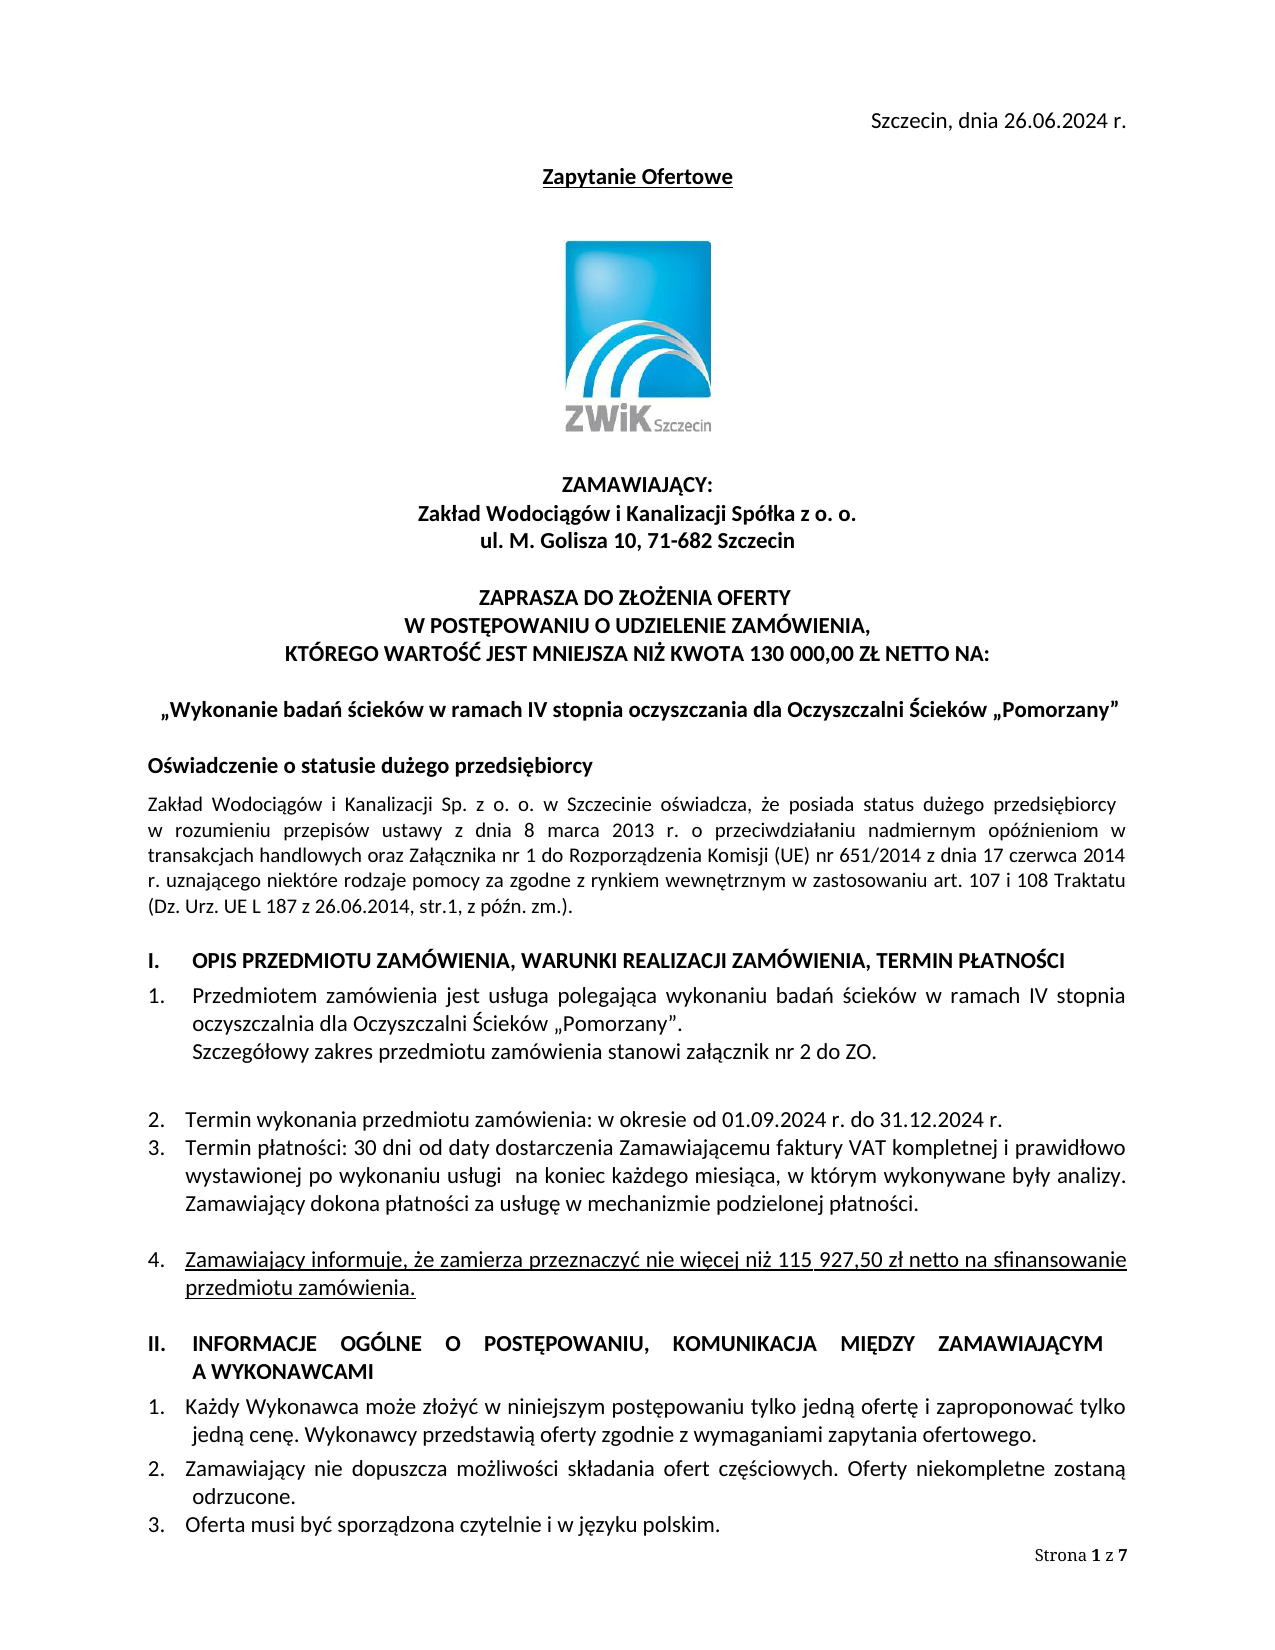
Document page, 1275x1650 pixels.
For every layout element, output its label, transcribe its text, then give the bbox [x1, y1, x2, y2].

text Zakład Wodociągów i Kanalizacji Spółka z o. o. [148, 499, 1127, 527]
text I. OPIS PRZEDMIOTU ZAMÓWIENIA, WARUNKI REALIZACJI ZAMÓWIENIA, TERMIN PŁATNOŚCI [148, 946, 1127, 974]
list Przedmiotem zamówienia jest usługa polegająca wykonaniu badań ścieków w ramach IV stopnia oczyszczalnia dla Oczyszczalni Ścieków „Pomorzany”. [148, 981, 1127, 1037]
list Oferta musi być sporządzona czytelnie i w języku polskim. [148, 1510, 1127, 1538]
list Szczegółowy zakres przedmiotu zamówienia stanowi załącznik nr 2 do ZO. [192, 1037, 1127, 1065]
text ul. M. Golisza 10, 71-682 Szczecin [148, 527, 1127, 555]
text ZAPRASZA DO ZŁOŻENIA OFERTY W POSTĘPOWANIU O UDZIELENIE ZAMÓWIENIA, KTÓREGO WARTOŚĆ JEST MNIEJSZA NIŻ KWOTA 130 000,00 ZŁ NETTO NA: [148, 583, 1127, 667]
list Termin płatności: 30 dni od daty dostarczenia Zamawiającemu faktury VAT kompletnej i prawidłowo wystawionej po wykonaniu usługi na koniec każdego miesiąca, w którym wykonywane były analizy. Zamawiający dokona płatności za usługę w mechanizmie podzielonej płatności. [148, 1133, 1127, 1217]
text Zapytanie Ofertowe [148, 162, 1127, 190]
text Szczecin, dnia 26.06.2024 r. [148, 106, 1127, 134]
list Termin wykonania przedmiotu zamówienia: w okresie od 01.09.2024 r. do 31.12.2024 r. [148, 1105, 1127, 1133]
text II. INFORMACJE OGÓLNE O POSTĘPOWANIU, KOMUNIKACJA MIĘDZY ZAMAWIAJĄCYM A WYKONAWCAMI [148, 1329, 1127, 1386]
list Zamawiający informuje, że zamierza przeznaczyć nie więcej niż 115 927,50 zł netto na sfinansowanie przedmiotu zamówienia. [148, 1245, 1127, 1301]
text ZAMAWIAJĄCY: [148, 471, 1127, 499]
text Zakład Wodociągów i Kanalizacji Sp. z o. o. w Szczecinie oświadcza, że posiada status dużego przedsiębiorcy w rozumieniu przepisów ustawy z dnia 8 marca 2013 r. o przeciwdziałaniu nadmiernym opóźnieniom w transakcjach handlowych oraz Załącznika nr 1 do Rozporządzenia Komisji (UE) nr 651/2014 z dnia 17 czerwca 2014 r. uznającego niektóre rodzaje pomocy za zgodne z rynkiem wewnętrznym w zastosowaniu art. 107 i 108 Traktatu (Dz. Urz. UE L 187 z 26.06.2014, str.1, z późn. zm.). [148, 791, 1127, 918]
text „Wykonanie badań ścieków w ramach IV stopnia oczyszczania dla Oczyszczalni Ścieków „Pomorzany” [148, 695, 1127, 723]
list Zamawiający nie dopuszcza możliwości składania ofert częściowych. Oferty niekompletne zostaną odrzucone. [148, 1454, 1127, 1510]
picture [563, 240, 712, 432]
list Każdy Wykonawca może złożyć w niniejszym postępowaniu tylko jedną ofertę i zaproponować tylko jedną cenę. Wykonawcy przedstawią oferty zgodnie z wymaganiami zapytania ofertowego. [148, 1392, 1127, 1448]
text Oświadczenie o statusie dużego przedsiębiorcy [148, 751, 1127, 779]
